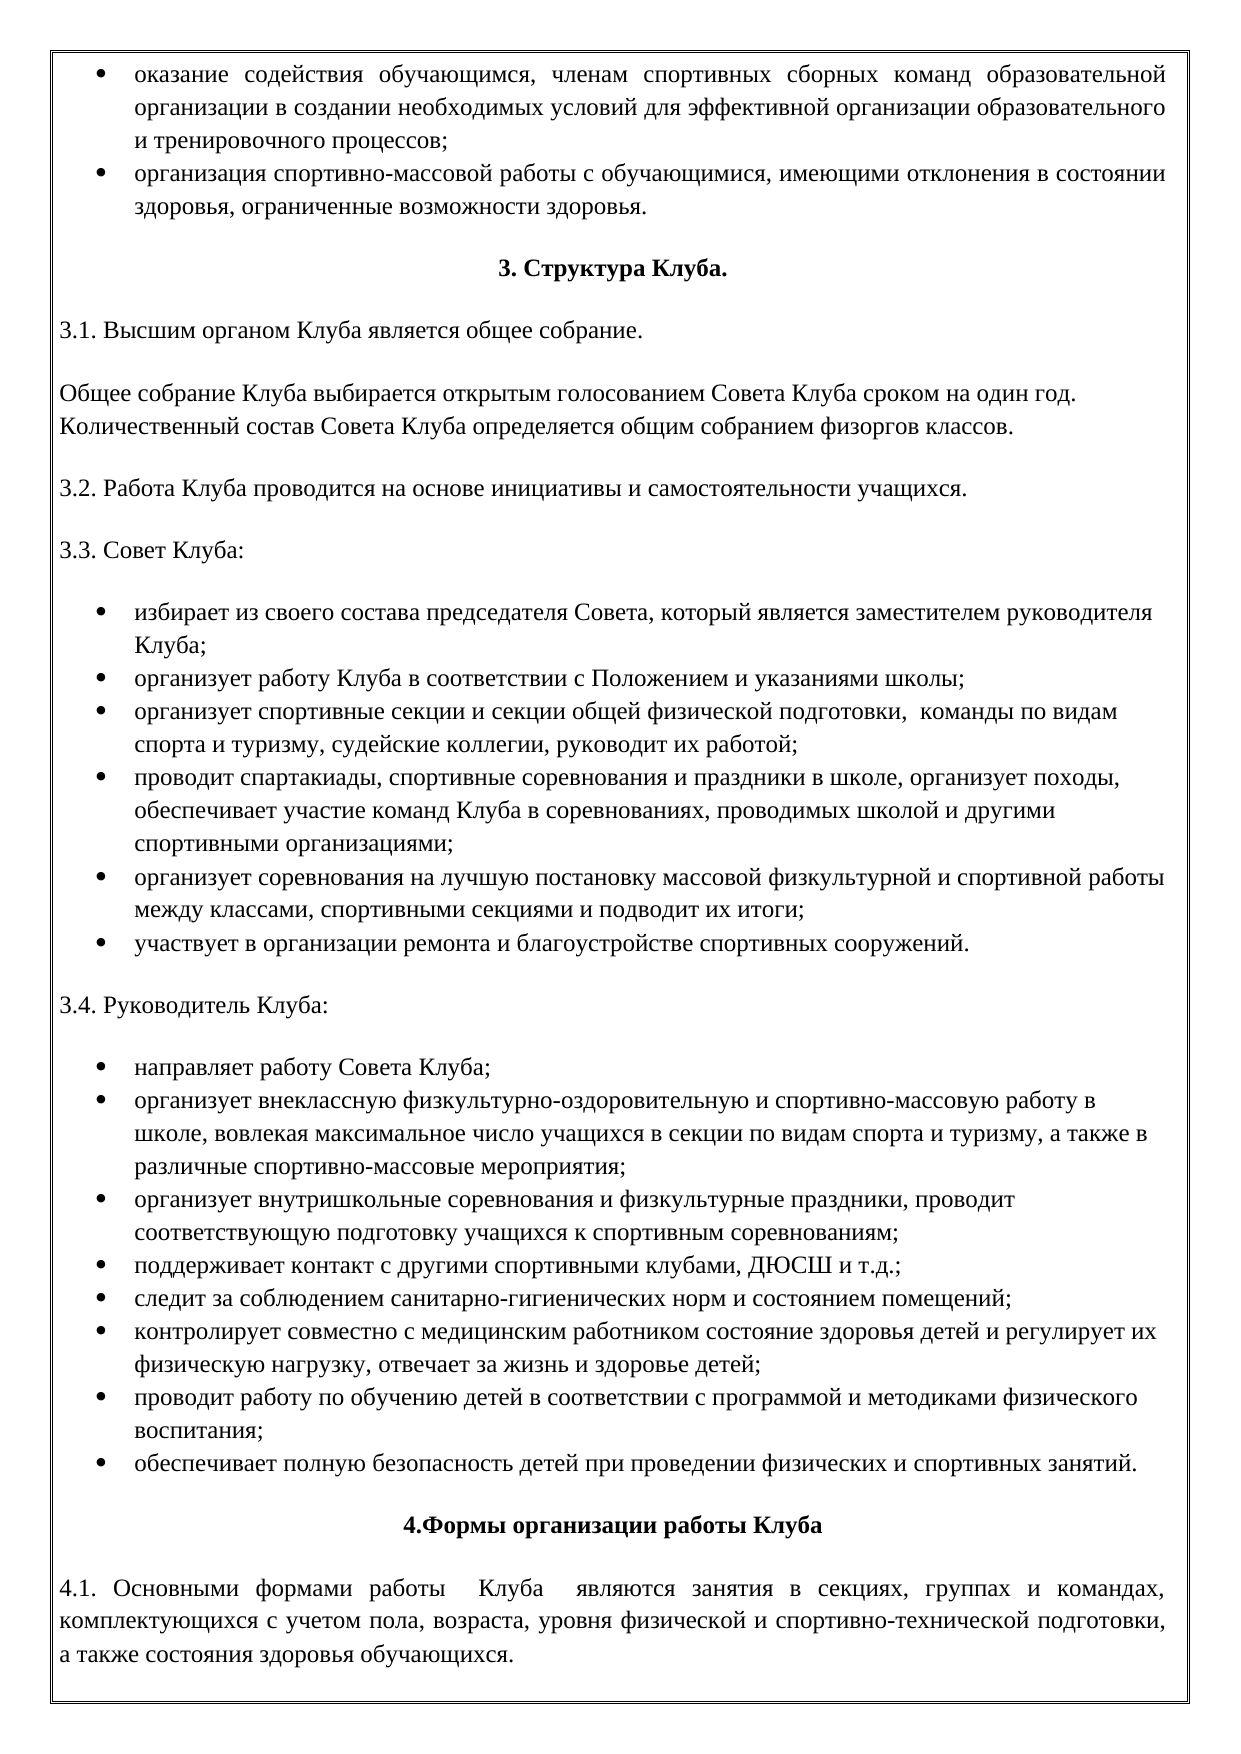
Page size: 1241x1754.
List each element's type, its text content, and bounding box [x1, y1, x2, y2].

list организует соревнования на лучшую постановку массовой физкультурной и спортивной работы между классами, спортивными секциями и подводит их итоги; [97, 862, 1167, 923]
list организует спортивные секции и секции общей физической подготовки, команды по видам спорта и туризму, судейские коллегии, руководит их работой; [97, 696, 1167, 758]
list организует внеклассную физкультурно-оздоровительную и спортивно-массовую работу в школе, вовлекая максимальное число учащихся в секции по видам спорта и туризму, а также в различные спортивно-массовые мероприятия; [97, 1085, 1167, 1180]
list оказание содействия обучающимся, членам спортивных сборных команд образовательной организации в создании необходимых условий для эффективной организации образовательного и тренировочного процессов; [97, 59, 1167, 154]
list организует внутришкольные соревнования и физкультурные праздники, проводит соответствующую подготовку учащихся к спортивным соревнованиям; [97, 1184, 1167, 1246]
text Общее собрание Клуба выбирается открытым голосованием Совета Клуба сроком на один год. Количественный состав Совета Клуба определяется общим собранием физоргов классов. [59, 378, 1167, 439]
list следит за соблюдением санитарно-гигиенических норм и состоянием помещений; [97, 1283, 1167, 1312]
list участвует в организации ремонта и благоустройстве спортивных сооружений. [97, 928, 1167, 956]
text 3. Структура Клуба. [59, 253, 1167, 282]
list направляет работу Совета Клуба; [97, 1052, 1167, 1081]
list контролирует совместно с медицинским работником состояние здоровья детей и регулирует их физическую нагрузку, отвечает за жизнь и здоровье детей; [97, 1316, 1167, 1378]
list организует работу Клуба в соответствии с Положением и указаниями школы; [97, 663, 1167, 692]
text 3.1. Высшим органом Клуба является общее собрание. [59, 316, 1167, 344]
text 3.4. Руководитель Клуба: [59, 990, 1167, 1018]
text 4.Формы организации работы Клуба [59, 1510, 1167, 1539]
list организация спортивно-массовой работы с обучающимися, имеющими отклонения в состоянии здоровья, ограниченные возможности здоровья. [97, 158, 1167, 220]
list проводит работу по обучению детей в соответствии с программой и методиками физического воспитания; [97, 1382, 1167, 1444]
list проводит спартакиады, спортивные соревнования и праздники в школе, организует походы, обеспечивает участие команд Клуба в соревнованиях, проводимых школой и другими спортивными организациями; [97, 762, 1167, 857]
text 3.3. Совет Клуба: [59, 535, 1167, 564]
list избирает из своего состава председателя Совета, который является заместителем руководителя Клуба; [97, 597, 1167, 659]
list обеспечивает полную безопасность детей при проведении физических и спортивных занятий. [97, 1448, 1167, 1477]
list поддерживает контакт с другими спортивными клубами, ДЮСШ и т.д.; [97, 1250, 1167, 1279]
text 3.2. Работа Клуба проводится на основе инициативы и самостоятельности учащихся. [59, 473, 1167, 502]
text 4.1. Основными формами работы Клуба являются занятия в секциях, группах и командах, комплектующихся с учетом пола, возраста, уровня физической и спортивно-технической подготовки, а также состояния здоровья обучающихся. [59, 1573, 1167, 1667]
